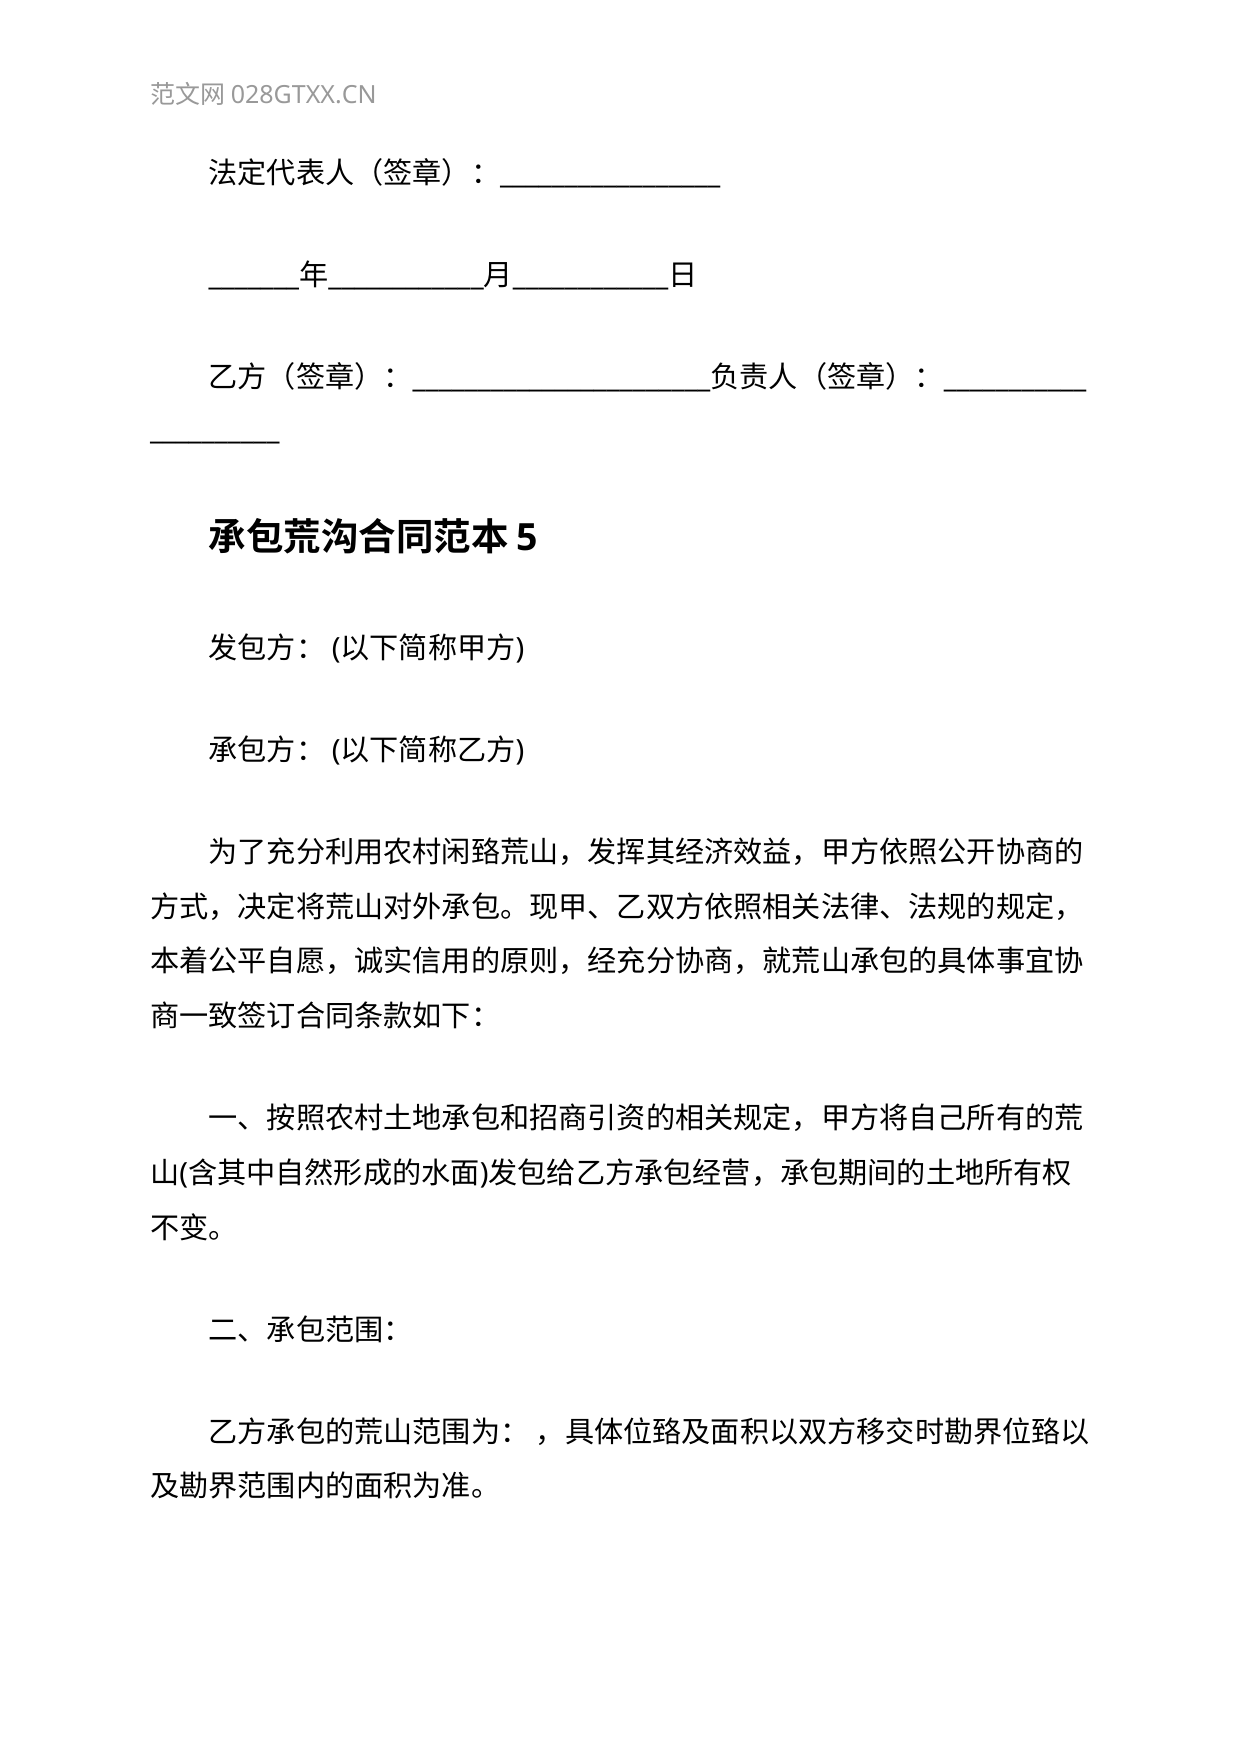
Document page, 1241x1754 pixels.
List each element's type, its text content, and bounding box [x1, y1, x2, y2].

text 乙方（签章）：_______________________负责人（签章）：_____________________ [150, 354, 1090, 448]
text 乙方承包的荒山范围为： ，具体位臵及面积以双方移交时勘界位臵以及勘界范围内的面积为准。 [150, 1408, 1090, 1505]
text 承包荒沟合同范本5 [150, 507, 1090, 561]
text 承包方： (以下简称乙方) [150, 726, 1090, 769]
text 二、承包范围： [150, 1306, 1090, 1349]
text 为了充分利用农村闲臵荒山，发挥其经济效益，甲方依照公开协商的方式，决定将荒山对外承包。现甲、乙双方依照相关法律、法规的规定，本着公平自愿，诚实信用的原则，经充分协商，就荒山承包的具体事宜协商一致签订合同条款如下： [150, 828, 1090, 1035]
text 发包方： (以下简称甲方) [150, 624, 1090, 667]
text 一、按照农村土地承包和招商引资的相关规定，甲方将自己所有的荒山(含其中自然形成的水面)发包给乙方承包经营，承包期间的土地所有权不变。 [150, 1095, 1090, 1247]
text _______年____________月____________日 [150, 252, 1090, 294]
text 法定代表人（签章）：_________________ [150, 150, 1090, 192]
